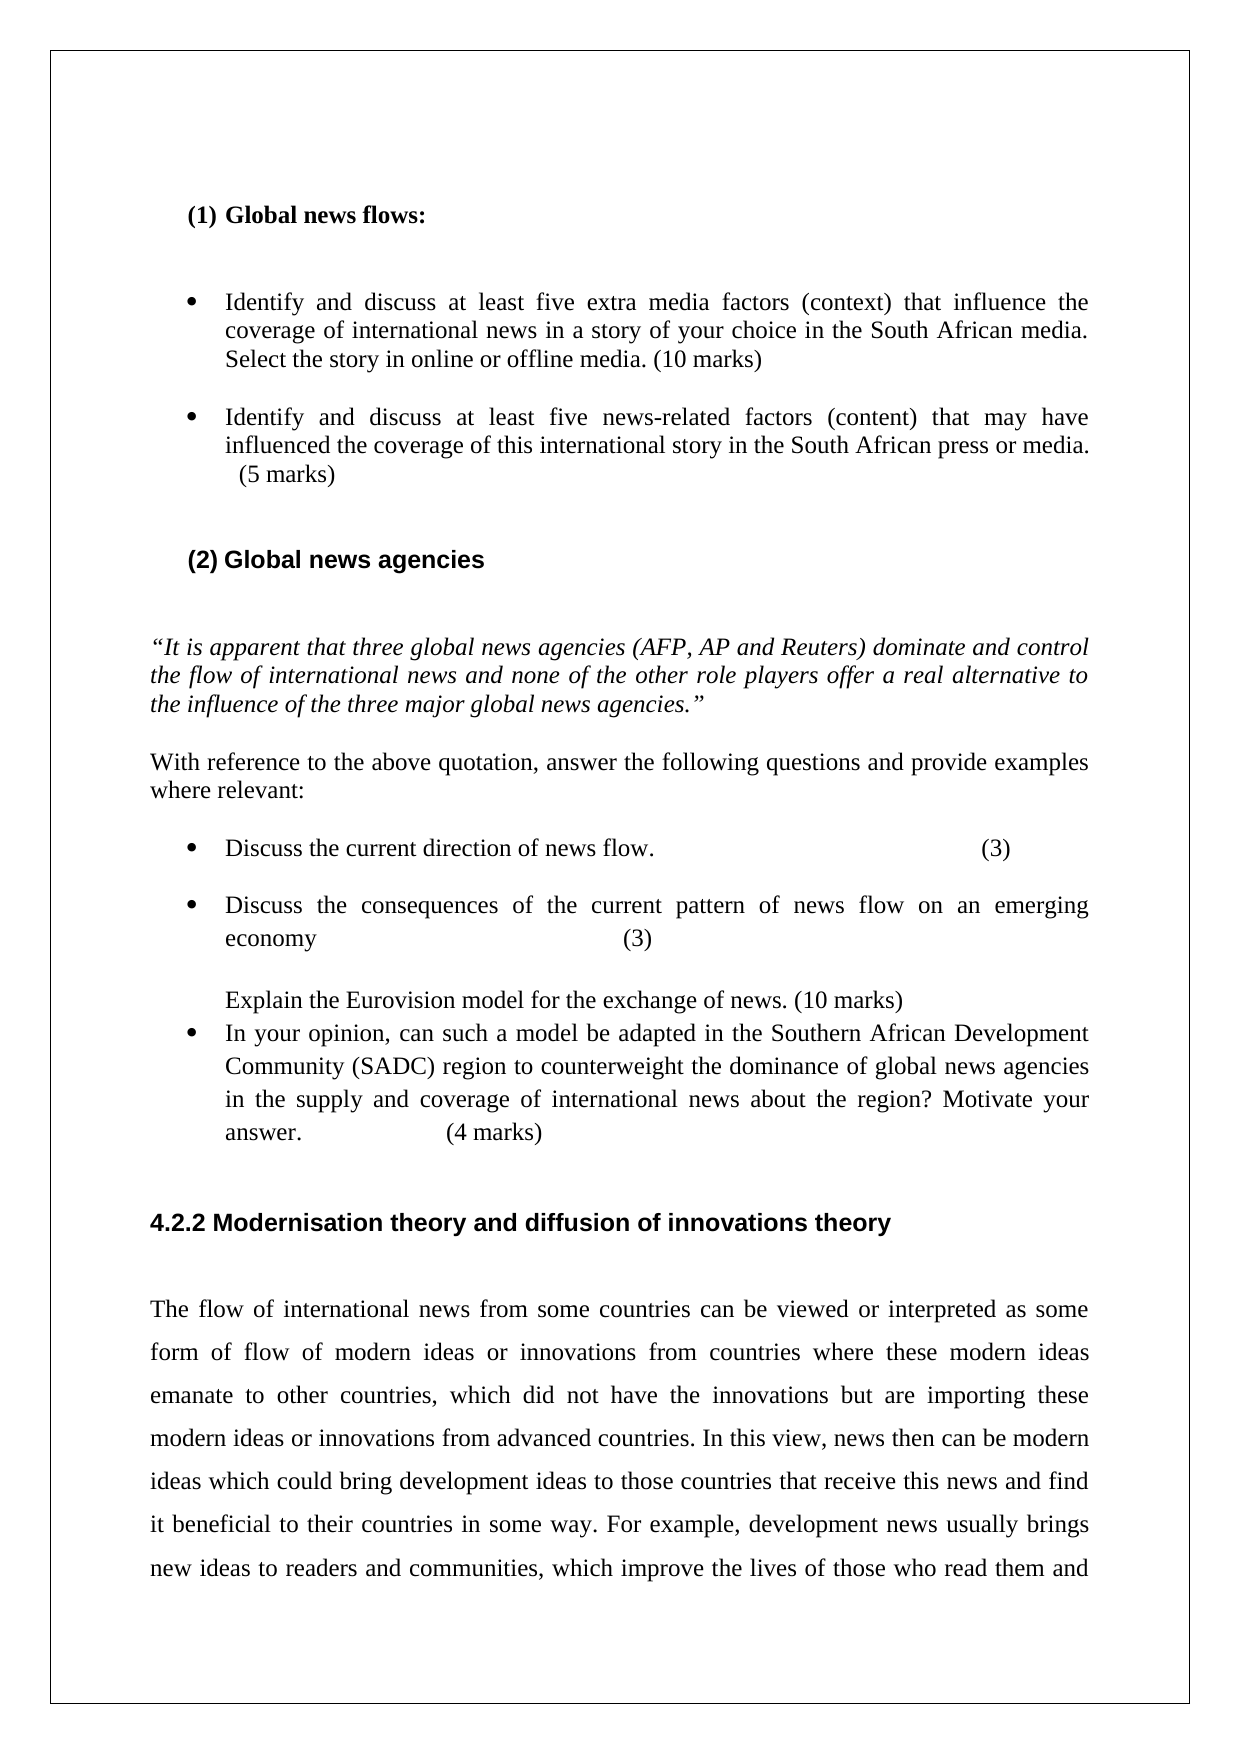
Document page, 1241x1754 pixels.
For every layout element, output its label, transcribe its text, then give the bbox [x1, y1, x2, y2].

list In your opinion, can such a model be adapted in the Southern African Development Community (SADC) region to counterweight the dominance of global news agencies in the supply and coverage of international news about the region? Motivate your answer. (4 marks) [187, 1018, 1090, 1146]
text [150, 1294, 1090, 1581]
list Discuss the current direction of news flow. (3) [187, 833, 1090, 862]
list Discuss the consequences of the current pattern of news flow on an emerging economy (3) [187, 890, 1090, 952]
list Identify and discuss at least five extra media factors (context) that influence the coverage of international news in a story of your choice in the South African media. Select the story in online or offline media. (10 marks) [187, 287, 1090, 373]
text With reference to the above quotation, answer the following questions and provide examples where relevant: [150, 747, 1090, 804]
list Identify and discuss at least five news-related factors (content) that may have influenced the coverage of this international story in the South African press or media. (5 marks) [187, 402, 1090, 488]
text 4.2.2 Modernisation theory and diffusion of innovations theory [150, 1208, 1090, 1236]
list Global news flows: [187, 200, 1090, 229]
list Explain the Eurovision model for the exchange of news. (10 marks) [225, 985, 1090, 1014]
text “It is apparent that three global news agencies (AFP, AP and Reuters) dominate and control the flow of international news and none of the other role players offer a real alternative to the influence of the three major global news agencies.” [150, 632, 1090, 718]
list Global news agencies [187, 545, 1090, 574]
